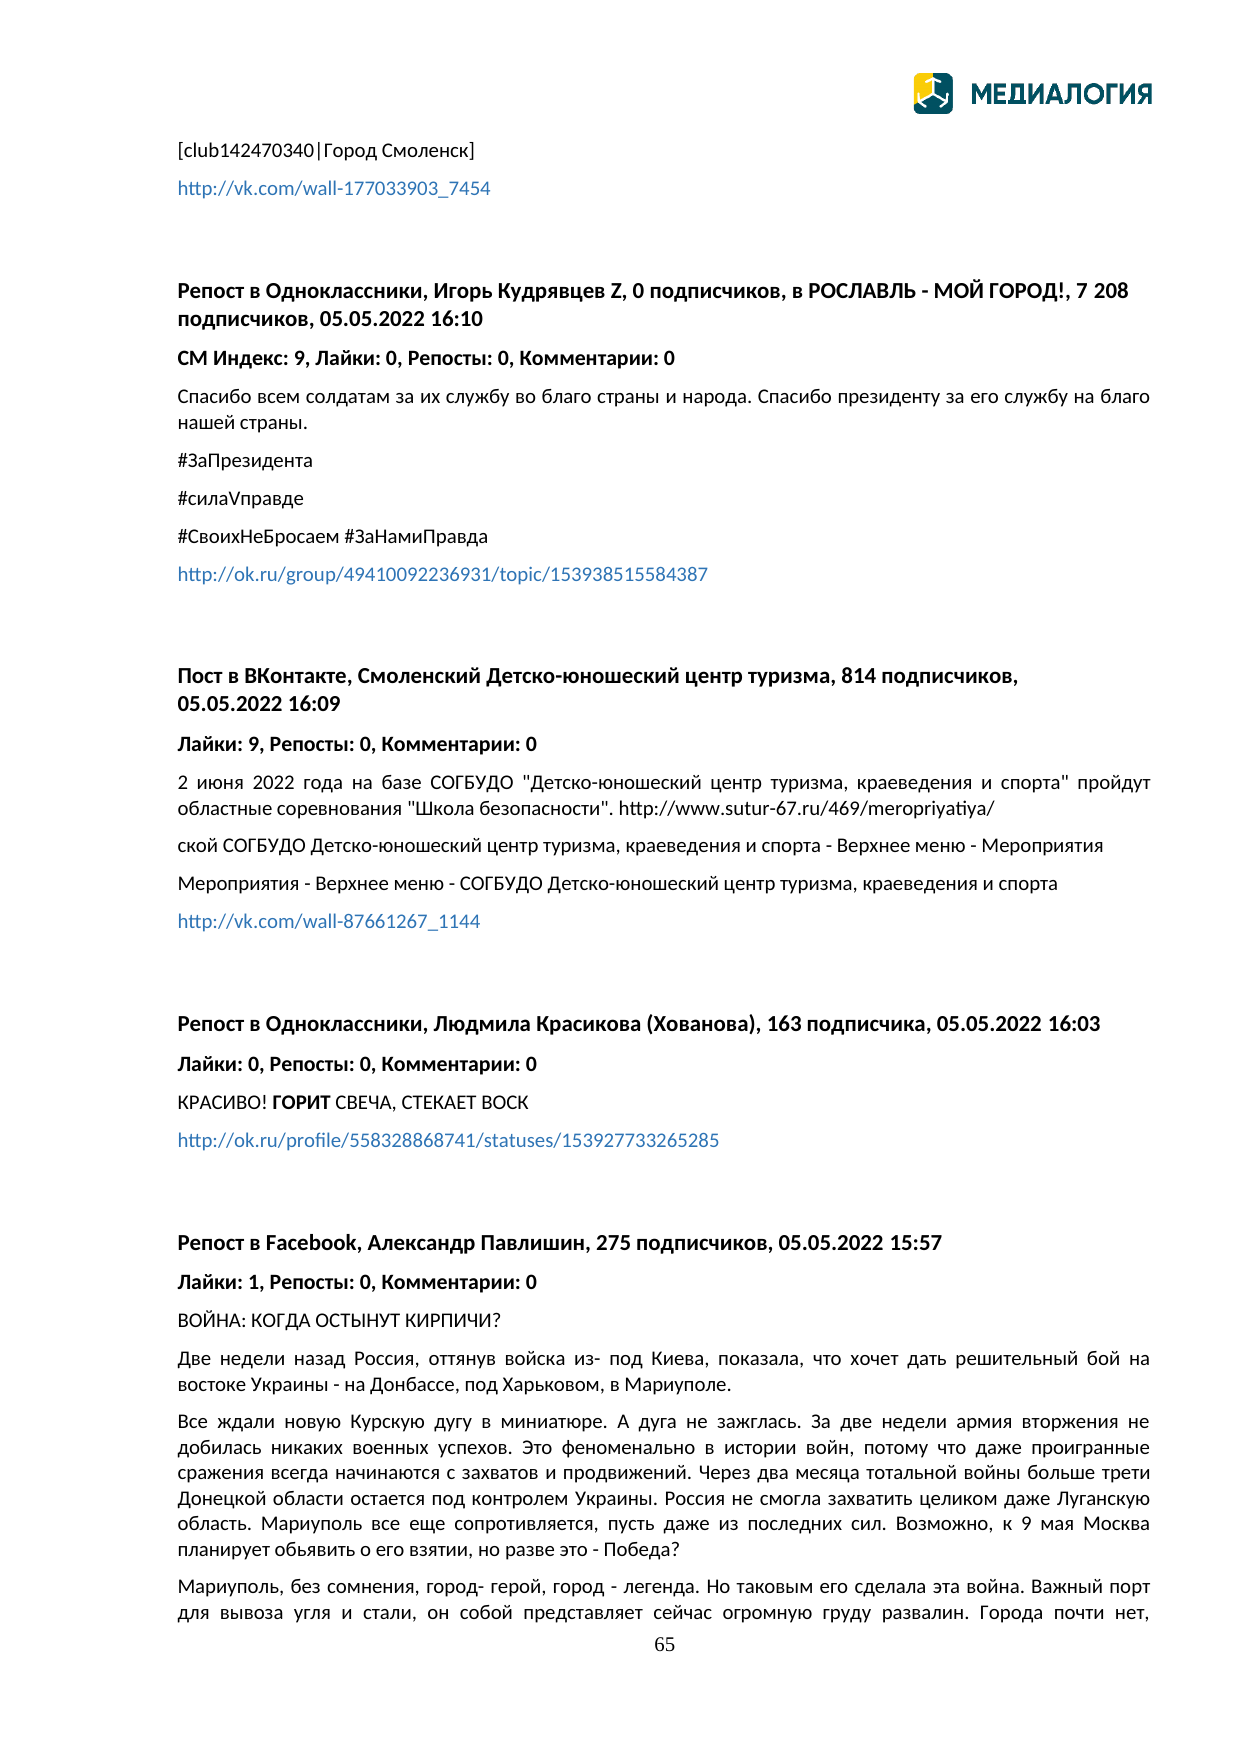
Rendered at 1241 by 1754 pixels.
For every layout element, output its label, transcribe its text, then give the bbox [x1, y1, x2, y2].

text Репост в Одноклассники, Людмила Красикова (Хованова), 163 подписчика, 05.05.2022 16:03 [177, 1009, 1152, 1037]
text Мероприятия - Верхнее меню - СОГБУДО Детско-юношеский центр туризма, краеведения и спорта [177, 871, 1152, 896]
text Лайки: 0, Репосты: 0, Комментарии: 0 [177, 1050, 1152, 1076]
text Все ждали новую Курскую дугу в миниатюре. А дуга не зажглась. За две недели армия вторжения не добилась никаких военных успехов. Это феноменально в истории войн, потому что даже проигранные сражения всегда начинаются с захватов и продвижений. Через два месяца тотальной войны больше трети Донецкой области остается под контролем Украины. Россия не смогла захватить целиком даже Луганскую область. Мариуполь все еще сопротивляется, пусть даже из последних сил. Возможно, к 9 мая Москва планирует обьявить о его взятии, но разве это - Победа? [177, 1409, 1152, 1561]
text ской СОГБУДО Детско-юношеский центр туризма, краеведения и спорта - Верхнее меню - Мероприятия [177, 833, 1152, 858]
text КРАСИВО! ГОРИТ СВЕЧА, СТЕКАЕТ ВОСК [177, 1089, 1152, 1114]
picture [913, 73, 1152, 114]
text Репост в Facebook, Александр Павлишин, 275 подписчиков, 05.05.2022 15:57 [177, 1228, 1152, 1256]
text Лайки: 9, Репосты: 0, Комментарии: 0 [177, 730, 1152, 757]
text Репост в Одноклассники, Игорь Кудрявцев Z, 0 подписчиков, в РОСЛАВЛЬ - МОЙ ГОРОД!, 7 208 подписчиков, 05.05.2022 16:10 [177, 276, 1152, 332]
text 2 июня 2022 года на базе СОГБУДО "Детско-юношеский центр туризма, краеведения и спорта" пройдут областные соревнования "Школа безопасности". http://www.sutur-67.ru/469/meropriyatiya/ [177, 769, 1152, 820]
text http://vk.com/wall-177033903_7454 [177, 175, 1152, 201]
text Лайки: 1, Репосты: 0, Комментарии: 0 [177, 1268, 1152, 1295]
text http://vk.com/wall-87661267_1144 [177, 908, 1152, 934]
text Спасибо всем солдатам за их службу во благо страны и народа. Спасибо президенту за его службу на благо нашей страны. [177, 384, 1152, 434]
text Пост в ВКонтакте, Смоленский Детско-юношеский центр туризма, 814 подписчиков, 05.05.2022 16:09 [177, 662, 1152, 718]
text #ЗаПрезидента [177, 447, 1152, 472]
text Две недели назад Россия, оттянув войска из- под Киева, показала, что хочет дать решительный бой на востоке Украины - на Донбассе, под Харьковом, в Мариуполе. [177, 1345, 1152, 1396]
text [177, 1574, 1152, 1624]
text [club142470340|Город Смоленск] [177, 137, 1152, 163]
text #силаVправде [177, 485, 1152, 510]
text http://ok.ru/profile/558328868741/statuses/153927733265285 [177, 1127, 1152, 1152]
text ВОЙНА: КОГДА ОСТЫНУТ КИРПИЧИ? [177, 1307, 1152, 1333]
text СМ Индекс: 9, Лайки: 0, Репосты: 0, Комментарии: 0 [177, 344, 1152, 371]
text #СвоихНеБросаем #ЗаНамиПравда [177, 523, 1152, 548]
text http://ok.ru/group/49410092236931/topic/153938515584387 [177, 561, 1152, 586]
